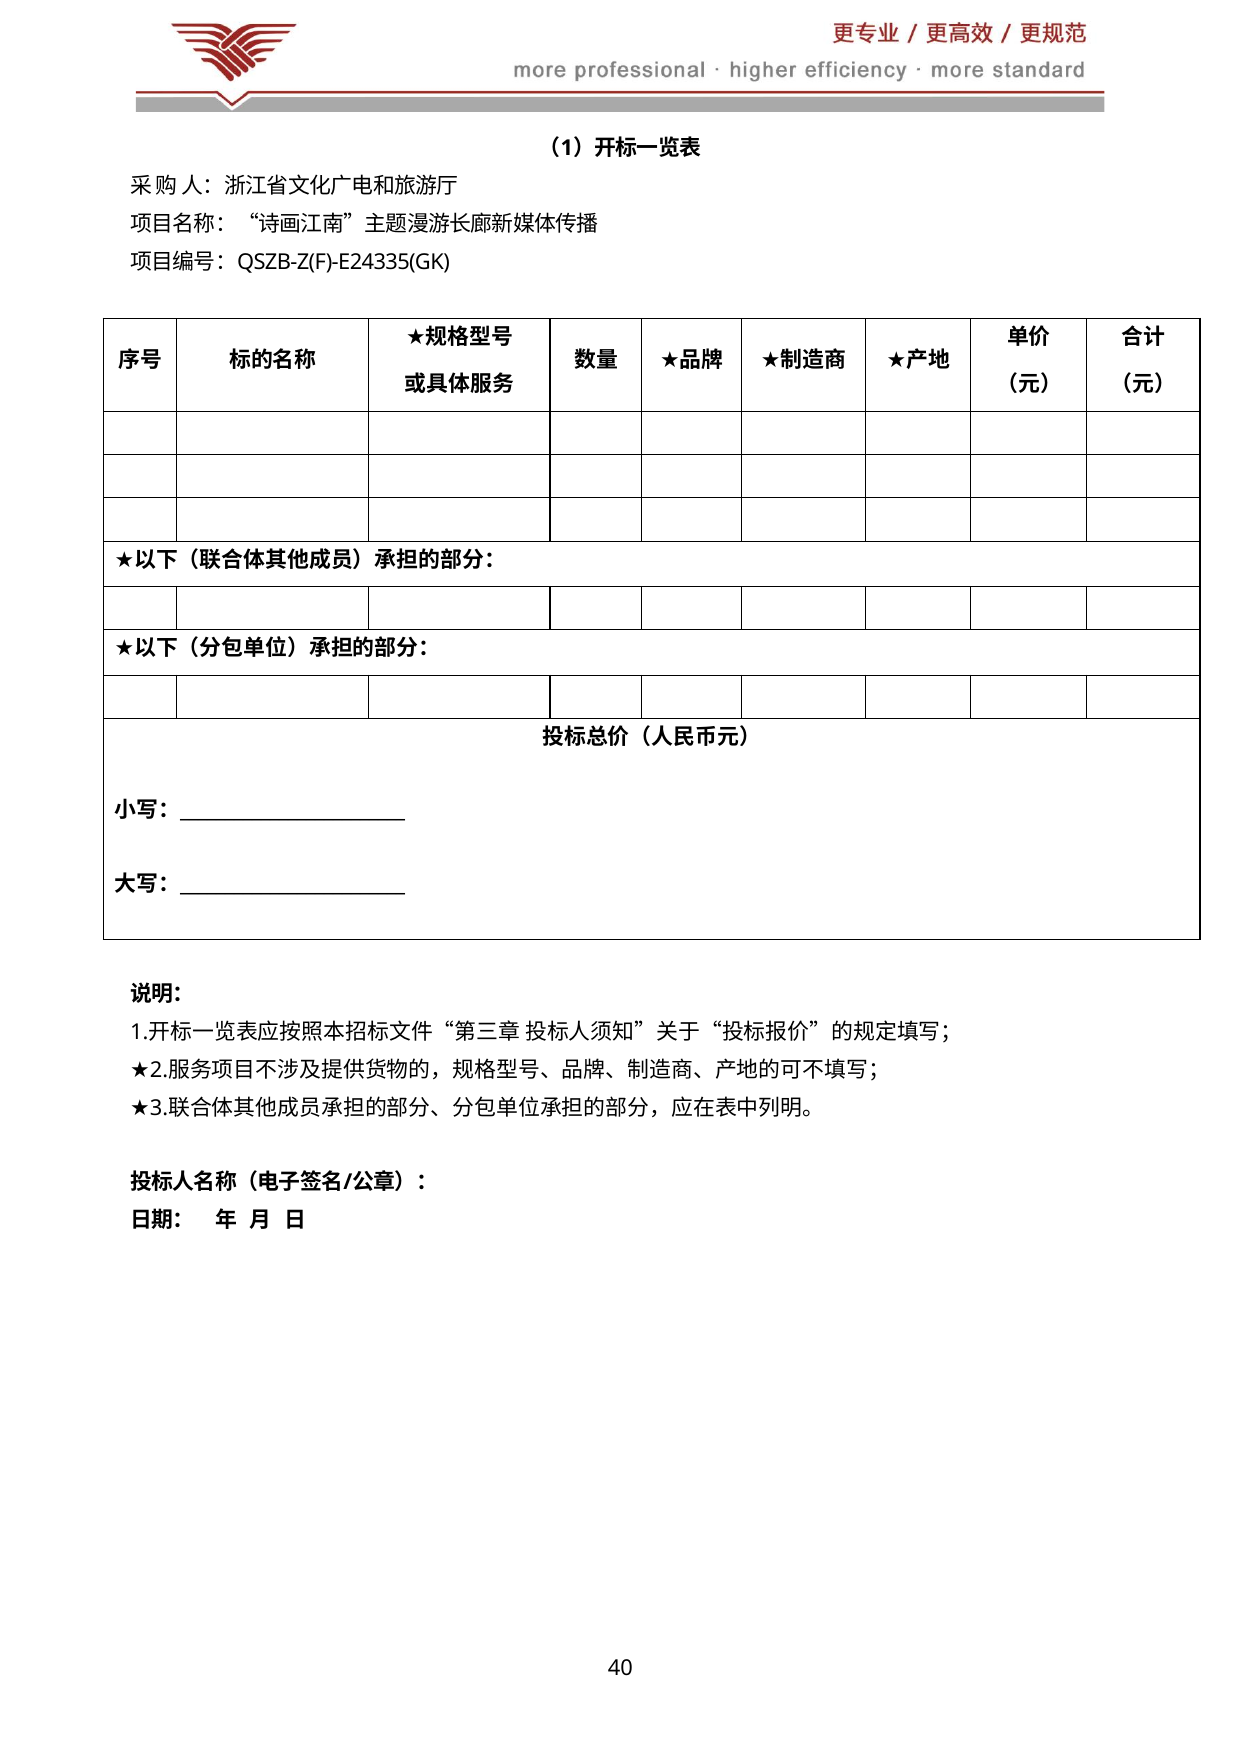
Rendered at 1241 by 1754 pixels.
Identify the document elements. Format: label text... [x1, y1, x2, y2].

table_cell [551, 587, 641, 629]
table_cell [642, 412, 741, 454]
table_header ★制造商 [742, 319, 865, 411]
table_header 单价 （元） [971, 319, 1086, 411]
text ★2.服务项目不涉及提供货物的，规格型号、品牌、制造商、产地的可不填写； [130, 1052, 1110, 1084]
table_cell [866, 587, 970, 629]
table_header ★产地 [866, 319, 970, 411]
table_cell [866, 498, 970, 541]
table_cell [642, 498, 741, 541]
table_cell [369, 455, 549, 497]
table_header 数量 [551, 319, 641, 411]
table_header ★规格型号 或具体服务 [369, 319, 549, 411]
picture [135, 0, 1105, 112]
table_cell [971, 455, 1086, 497]
text （1）开标一览表 [130, 130, 1110, 162]
text 投标人名称（电子签名/公章）： [130, 1164, 1110, 1196]
table_cell [369, 412, 549, 454]
table_cell [104, 676, 176, 718]
table_cell [177, 676, 368, 718]
table_cell [369, 587, 549, 629]
table_cell [971, 587, 1086, 629]
table_cell [177, 587, 368, 629]
table_cell [1087, 412, 1199, 454]
text 项目编号：QSZB-Z(F)-E24335(GK) [130, 244, 1110, 276]
table_header 合计 （元） [1087, 319, 1199, 411]
table_cell [866, 455, 970, 497]
text 项目名称：“诗画江南”主题漫游长廊新媒体传播 [130, 206, 1110, 238]
table_cell ★以下（分包单位）承担的部分： [104, 630, 1199, 674]
table_cell ★以下（联合体其他成员）承担的部分： [104, 542, 1199, 586]
table_header ★品牌 [642, 319, 741, 411]
table_cell [104, 412, 176, 454]
table_cell [177, 455, 368, 497]
table_cell [369, 676, 549, 718]
table_cell [369, 498, 549, 541]
table_cell [971, 412, 1086, 454]
table_header 标的名称 [177, 319, 368, 411]
text 日期： 年 月 日 [130, 1202, 1110, 1234]
table_cell [1087, 455, 1199, 497]
table_cell [104, 498, 176, 541]
table_cell [177, 498, 368, 541]
table_cell [177, 412, 368, 454]
table_cell [1087, 498, 1199, 541]
table_cell [742, 587, 865, 629]
table_cell [642, 676, 741, 718]
text ★3.联合体其他成员承担的部分、分包单位承担的部分，应在表中列明。 [130, 1090, 1110, 1122]
table_cell [551, 676, 641, 718]
table_cell [866, 676, 970, 718]
table_cell [1087, 676, 1199, 718]
table_cell [742, 412, 865, 454]
table_cell [742, 455, 865, 497]
table_cell [642, 587, 741, 629]
table_cell [551, 412, 641, 454]
table_cell [971, 498, 1086, 541]
table_cell [551, 455, 641, 497]
table_cell [104, 455, 176, 497]
text 说明： [130, 976, 1110, 1008]
text 采 购 人：浙江省文化广电和旅游厅 [130, 168, 1110, 200]
table_cell [971, 676, 1086, 718]
table_cell [551, 498, 641, 541]
table_cell [1087, 587, 1199, 629]
text 1.开标一览表应按照本招标文件“第三章 投标人须知”关于“投标报价”的规定填写； [130, 1014, 1110, 1046]
table_cell [742, 676, 865, 718]
table_cell [866, 412, 970, 454]
table_cell 投标总价（人民币元） 小写：_________________________ 大写：_________________________ [104, 719, 1199, 939]
table_cell [104, 587, 176, 629]
table_cell [642, 455, 741, 497]
table_header 序号 [104, 319, 176, 411]
table_cell [742, 498, 865, 541]
